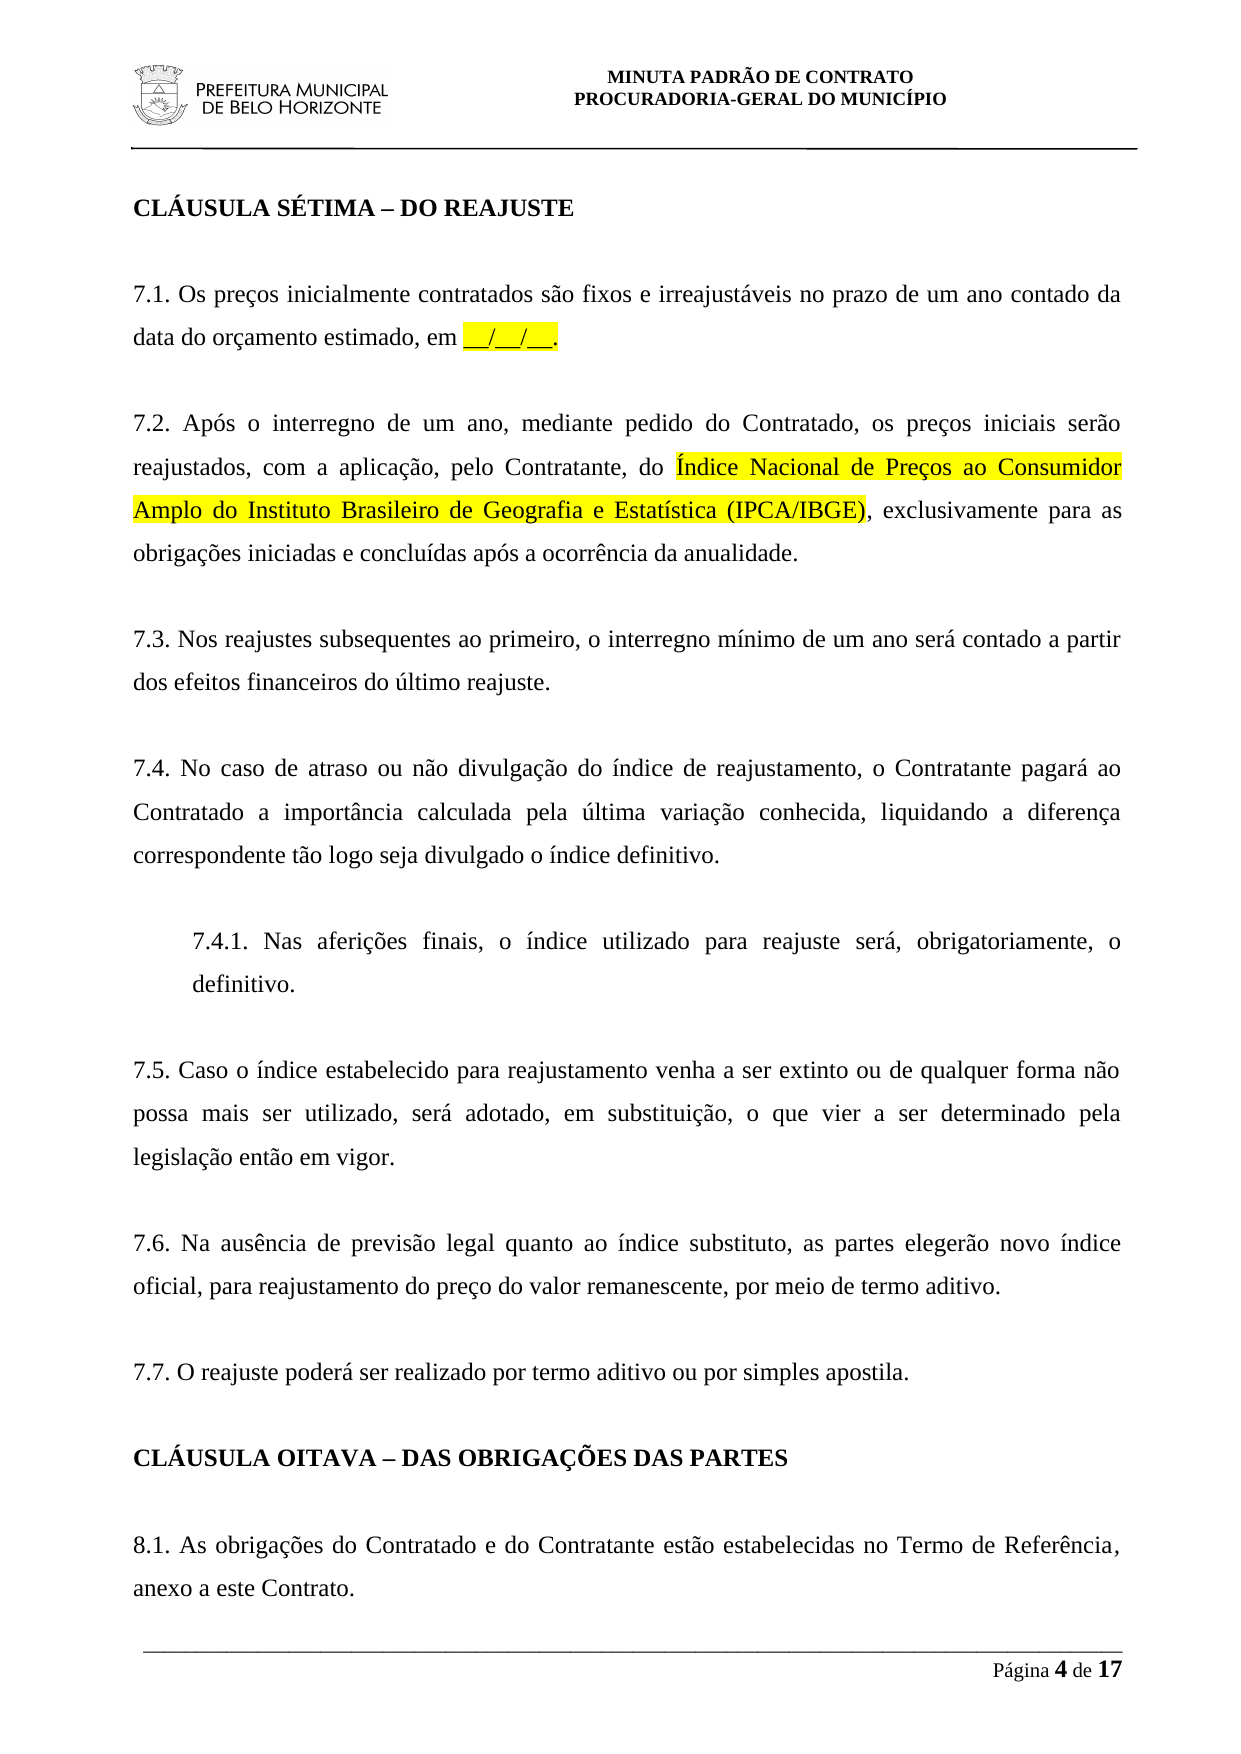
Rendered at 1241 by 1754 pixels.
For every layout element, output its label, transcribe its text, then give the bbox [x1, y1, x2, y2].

text 7.3. Nos reajustes subsequentes ao primeiro, o interregno mínimo de um ano será contado a partir dos efeitos financeiros do último reajuste. [133, 624, 1122, 696]
list 8.1. As obrigações do Contratado e do Contratante estão estabelecidas no Termo de Referência, anexo a este Contrato. [133, 1530, 1122, 1602]
text 7.1. Os preços inicialmente contratados são fixos e irreajustáveis no prazo de um ano contado da data do orçamento estimado, em __/__/__. [133, 279, 1122, 351]
list CLÁUSULA SÉTIMA – DO REAJUSTE [133, 193, 1122, 222]
text 7.7. O reajuste poderá ser realizado por termo aditivo ou por simples apostila. [133, 1357, 1122, 1386]
list CLÁUSULA OITAVA – DAS OBRIGAÇÕES DAS PARTES [133, 1443, 1122, 1472]
text 7.6. Na ausência de previsão legal quanto ao índice substituto, as partes elegerão novo índice oficial, para reajustamento do preço do valor remanescente, por meio de termo aditivo. [133, 1228, 1122, 1300]
text 7.4.1. Nas aferições finais, o índice utilizado para reajuste será, obrigatoriamente, o definitivo. [192, 926, 1122, 998]
text 7.4. No caso de atraso ou não divulgação do índice de reajustamento, o Contratante pagará ao Contratado a importância calculada pela última variação conhecida, liquidando a diferença correspondente tão logo seja divulgado o índice definitivo. [133, 753, 1122, 868]
text 7.2. Após o interregno de um ano, mediante pedido do Contratado, os preços iniciais serão reajustados, com a aplicação, pelo Contratante, do Índice Nacional de Preços ao Consumidor Amplo do Instituto Brasileiro de Geografia e Estatística (IPCA/IBGE), exclusivamente para as obrigações iniciadas e concluídas após a ocorrência da anualidade. [133, 408, 1122, 567]
picture [132, 65, 388, 126]
text 7.5. Caso o índice estabelecido para reajustamento venha a ser extinto ou de qualquer forma não possa mais ser utilizado, será adotado, em substituição, o que vier a ser determinado pela legislação então em vigor. [133, 1055, 1122, 1170]
